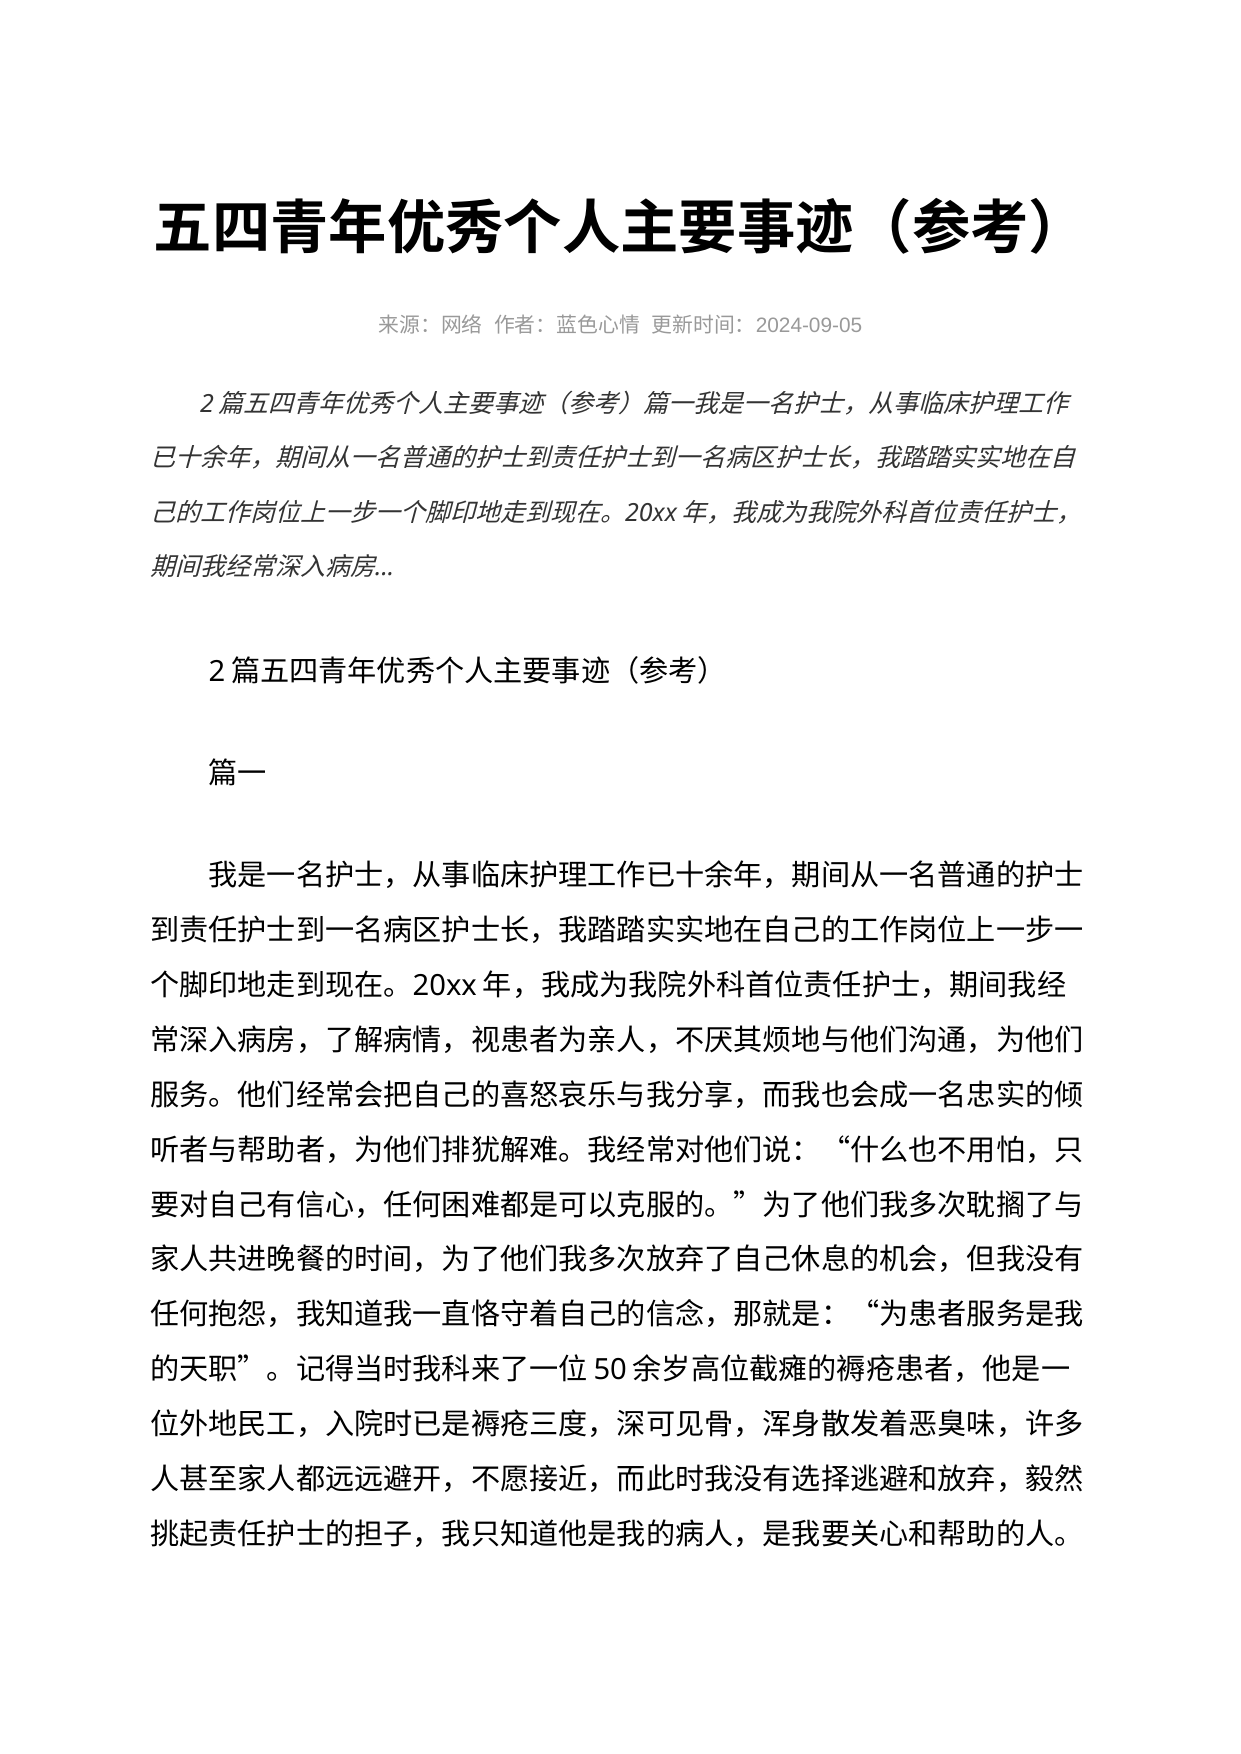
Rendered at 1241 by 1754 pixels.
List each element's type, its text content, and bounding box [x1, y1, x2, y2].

text 来源：网络 作者：蓝色心情 更新时间：2024-09-05 [150, 313, 1090, 337]
subtitle 五四青年优秀个人主要事迹（参考） [150, 181, 1090, 266]
text 2篇五四青年优秀个人主要事迹（参考）篇一我是一名护士，从事临床护理工作已十余年，期间从一名普通的护士到责任护士到一名病区护士长，我踏踏实实地在自己的工作岗位上一步一个脚印地走到现在。20xx年，我成为我院外科首位责任护士，期间我经常深入病房... [150, 383, 1090, 583]
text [150, 852, 1090, 1553]
text 篇一 [150, 750, 1090, 792]
text 2篇五四青年优秀个人主要事迹（参考） [150, 648, 1090, 690]
